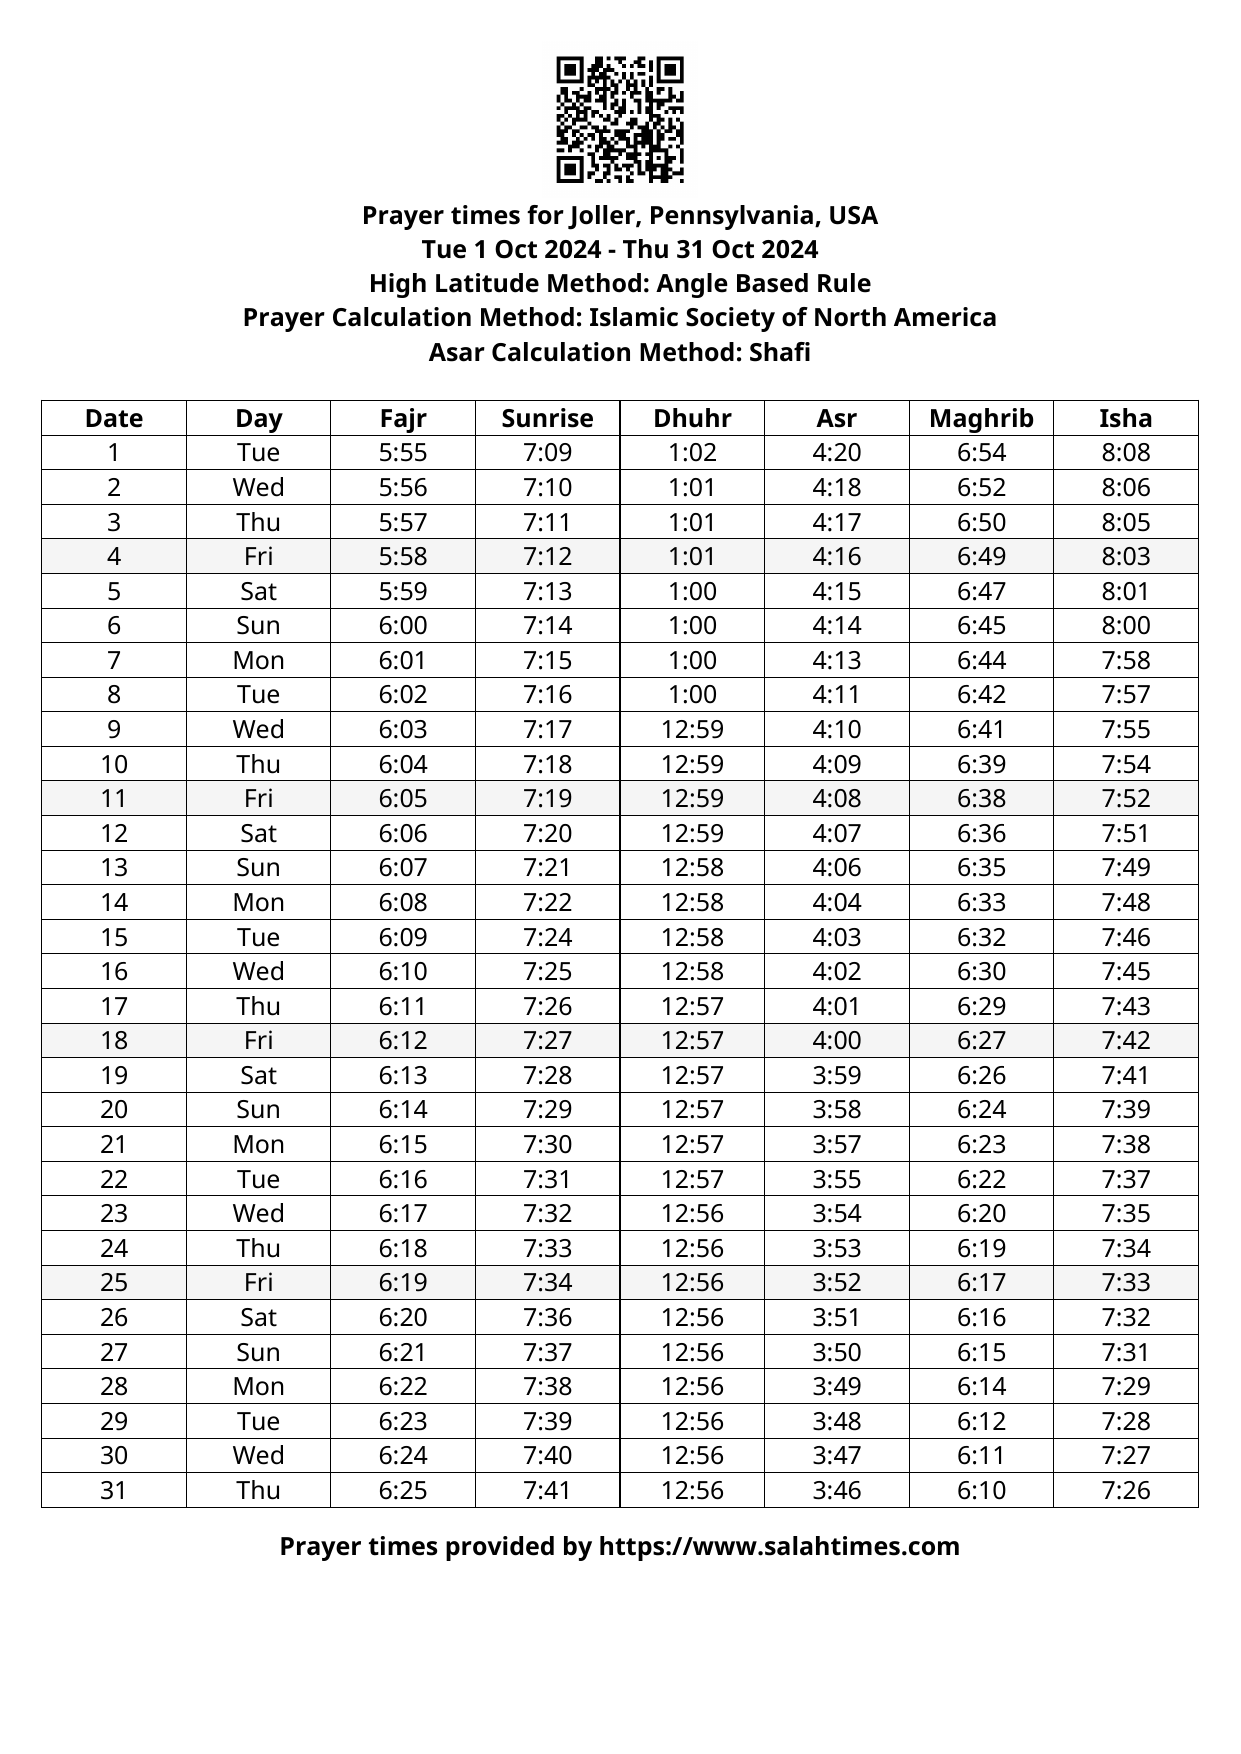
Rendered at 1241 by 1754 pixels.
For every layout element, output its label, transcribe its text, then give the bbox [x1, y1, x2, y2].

table_cell Tue [187, 1162, 330, 1195]
text Tue 1 Oct 2024 - Thu 31 Oct 2024 [42, 232, 1198, 266]
table_cell 7:41 [476, 1473, 619, 1507]
table_cell 20 [42, 1093, 186, 1126]
table_cell 22 [42, 1162, 186, 1195]
table_cell Mon [187, 643, 330, 677]
table_header Asr [765, 401, 909, 434]
table_cell 29 [42, 1404, 186, 1437]
table_cell 7:46 [1054, 920, 1198, 953]
table_cell 6:16 [910, 1300, 1053, 1334]
table_cell 24 [42, 1231, 186, 1264]
table_cell Fri [187, 781, 330, 815]
table_cell 6:30 [910, 954, 1053, 988]
table_cell 6:00 [331, 609, 475, 642]
table_cell 26 [42, 1300, 186, 1334]
table_cell 23 [42, 1196, 186, 1230]
table_cell 6:08 [331, 885, 475, 919]
table_cell 6:10 [910, 1473, 1053, 1507]
table_cell Tue [187, 678, 330, 711]
table_cell 6:22 [331, 1369, 475, 1403]
table_cell 7:32 [1054, 1300, 1198, 1334]
table_cell 8:08 [1054, 436, 1198, 469]
table_cell 7:22 [476, 885, 619, 919]
table_cell 7:20 [476, 816, 619, 849]
table_cell 7:43 [1054, 989, 1198, 1022]
table_cell 5 [42, 574, 186, 607]
table_cell 7:19 [476, 781, 619, 815]
table_cell 6:09 [331, 920, 475, 953]
table_cell Tue [187, 920, 330, 953]
table_cell 6:45 [910, 609, 1053, 642]
table_cell 12:56 [621, 1196, 764, 1230]
table_cell 6:02 [331, 678, 475, 711]
table_cell 6:12 [331, 1024, 475, 1057]
table_cell 7:28 [476, 1058, 619, 1092]
table_cell 7:36 [476, 1300, 619, 1334]
table_cell 3:50 [765, 1335, 909, 1368]
table_cell 6:54 [910, 436, 1053, 469]
table_cell 7:39 [476, 1404, 619, 1437]
table_cell 3:55 [765, 1162, 909, 1195]
table_cell 7:48 [1054, 885, 1198, 919]
table_cell 7:38 [1054, 1127, 1198, 1161]
table_cell 8:06 [1054, 470, 1198, 504]
table_cell 6:32 [910, 920, 1053, 953]
table_cell 7:17 [476, 712, 619, 746]
table_cell 7:34 [1054, 1231, 1198, 1264]
table_cell 6:24 [331, 1439, 475, 1472]
table_cell 6:22 [910, 1162, 1053, 1195]
table_cell 7:12 [476, 539, 619, 573]
table_cell Sat [187, 574, 330, 607]
table_cell 8:05 [1054, 505, 1198, 538]
table_cell 12:58 [621, 954, 764, 988]
table_cell 3:52 [765, 1266, 909, 1299]
table_cell 12:56 [621, 1335, 764, 1368]
table_cell 4:01 [765, 989, 909, 1022]
table_cell 7:39 [1054, 1093, 1198, 1126]
table_cell 3:49 [765, 1369, 909, 1403]
table_cell 4:16 [765, 539, 909, 573]
table_cell Mon [187, 1369, 330, 1403]
table_cell 7:51 [1054, 816, 1198, 849]
table_cell 12:57 [621, 1093, 764, 1126]
table_cell 12:56 [621, 1404, 764, 1437]
table_cell 6:19 [331, 1266, 475, 1299]
table_cell 6:36 [910, 816, 1053, 849]
table_cell 6:10 [331, 954, 475, 988]
table_cell 6:23 [910, 1127, 1053, 1161]
table_cell 17 [42, 989, 186, 1022]
picture [542, 41, 699, 198]
table_cell 7:41 [1054, 1058, 1198, 1092]
text Prayer times provided by https://www.salahtimes.com [42, 1528, 1198, 1563]
table_cell 10 [42, 747, 186, 780]
table_cell 6:06 [331, 816, 475, 849]
text Prayer Calculation Method: Islamic Society of North America [42, 300, 1198, 334]
table_cell 3:58 [765, 1093, 909, 1126]
table_cell 4:06 [765, 851, 909, 884]
table_cell Sun [187, 851, 330, 884]
table_cell 7:18 [476, 747, 619, 780]
table_cell 4:09 [765, 747, 909, 780]
table_cell 7:28 [1054, 1404, 1198, 1437]
table_cell 3:57 [765, 1127, 909, 1161]
table_cell 12:56 [621, 1231, 764, 1264]
table_cell 13 [42, 851, 186, 884]
table_cell 28 [42, 1369, 186, 1403]
table_cell 7:52 [1054, 781, 1198, 815]
table_cell Tue [187, 1404, 330, 1437]
table_cell 6:47 [910, 574, 1053, 607]
table_cell 7:10 [476, 470, 619, 504]
table_cell 3:54 [765, 1196, 909, 1230]
table_cell 7:16 [476, 678, 619, 711]
table_cell 1:01 [621, 470, 764, 504]
table_cell 4:18 [765, 470, 909, 504]
table_cell 7:40 [476, 1439, 619, 1472]
table_cell 12:58 [621, 920, 764, 953]
table_cell 6:44 [910, 643, 1053, 677]
table_cell Tue [187, 436, 330, 469]
table_cell 14 [42, 885, 186, 919]
table_cell 6:11 [331, 989, 475, 1022]
table_cell 7:31 [1054, 1335, 1198, 1368]
table_cell 6:14 [331, 1093, 475, 1126]
table_cell 12:59 [621, 747, 764, 780]
table_cell 6:17 [331, 1196, 475, 1230]
table_cell 6:20 [910, 1196, 1053, 1230]
table_cell 7:58 [1054, 643, 1198, 677]
table_header Day [187, 401, 330, 434]
table_cell 7:30 [476, 1127, 619, 1161]
table_cell 7:13 [476, 574, 619, 607]
table_cell 9 [42, 712, 186, 746]
table_cell 2 [42, 470, 186, 504]
table_cell 5:56 [331, 470, 475, 504]
table_cell 3:48 [765, 1404, 909, 1437]
table_cell 4 [42, 539, 186, 573]
table_cell 12:56 [621, 1300, 764, 1334]
table_cell 12:59 [621, 816, 764, 849]
table_cell 7:26 [476, 989, 619, 1022]
table_cell 4:07 [765, 816, 909, 849]
table_cell 5:58 [331, 539, 475, 573]
table_cell 15 [42, 920, 186, 953]
table_cell 6:17 [910, 1266, 1053, 1299]
table_cell 6:16 [331, 1162, 475, 1195]
table_cell 6:21 [331, 1335, 475, 1368]
table_cell 6:41 [910, 712, 1053, 746]
table_cell 12:56 [621, 1369, 764, 1403]
table_cell 12:56 [621, 1439, 764, 1472]
table_cell 12:56 [621, 1266, 764, 1299]
table_cell 6:50 [910, 505, 1053, 538]
table_cell 6:26 [910, 1058, 1053, 1092]
table_cell 6:15 [910, 1335, 1053, 1368]
table_cell 6:52 [910, 470, 1053, 504]
table_cell 4:02 [765, 954, 909, 988]
table_header Isha [1054, 401, 1198, 434]
table_cell 7:33 [1054, 1266, 1198, 1299]
table_cell 1:01 [621, 505, 764, 538]
table_cell 8:00 [1054, 609, 1198, 642]
table_cell 3 [42, 505, 186, 538]
table_cell 12:57 [621, 989, 764, 1022]
table_cell 8:03 [1054, 539, 1198, 573]
table_cell 4:15 [765, 574, 909, 607]
table_cell 4:13 [765, 643, 909, 677]
table_cell 8 [42, 678, 186, 711]
table_cell Sat [187, 816, 330, 849]
table_cell 5:55 [331, 436, 475, 469]
table_cell Fri [187, 539, 330, 573]
table_cell 12 [42, 816, 186, 849]
table_cell 7:54 [1054, 747, 1198, 780]
table_cell 7:11 [476, 505, 619, 538]
table_cell 3:47 [765, 1439, 909, 1472]
table_cell 27 [42, 1335, 186, 1368]
text Asar Calculation Method: Shafi [42, 334, 1198, 368]
table_cell 6:04 [331, 747, 475, 780]
table_cell 4:14 [765, 609, 909, 642]
table_cell 12:57 [621, 1058, 764, 1092]
table_cell 6:15 [331, 1127, 475, 1161]
table_cell 5:57 [331, 505, 475, 538]
table_cell Sun [187, 1335, 330, 1368]
table_cell 7:37 [1054, 1162, 1198, 1195]
table_cell 7 [42, 643, 186, 677]
table_cell 7:45 [1054, 954, 1198, 988]
table_cell 7:25 [476, 954, 619, 988]
table_header Dhuhr [621, 401, 764, 434]
table_cell 19 [42, 1058, 186, 1092]
table_cell 12:57 [621, 1162, 764, 1195]
table_cell 8:01 [1054, 574, 1198, 607]
table_cell Thu [187, 747, 330, 780]
text Prayer times for Joller, Pennsylvania, USA [42, 198, 1198, 232]
table_cell Wed [187, 712, 330, 746]
table_cell 1:00 [621, 574, 764, 607]
table_cell 1:00 [621, 609, 764, 642]
table_cell 3:46 [765, 1473, 909, 1507]
table_cell 11 [42, 781, 186, 815]
table_cell 12:57 [621, 1127, 764, 1161]
table_cell 4:10 [765, 712, 909, 746]
table_cell 4:04 [765, 885, 909, 919]
table_cell 25 [42, 1266, 186, 1299]
table_cell 12:56 [621, 1473, 764, 1507]
table_cell 6:23 [331, 1404, 475, 1437]
table_cell 7:27 [1054, 1439, 1198, 1472]
table_cell 6:49 [910, 539, 1053, 573]
table_cell 12:59 [621, 781, 764, 815]
table_cell 6:42 [910, 678, 1053, 711]
table_cell Sat [187, 1300, 330, 1334]
table_cell 6:39 [910, 747, 1053, 780]
table_header Fajr [331, 401, 475, 434]
table_cell 6 [42, 609, 186, 642]
table_cell Mon [187, 885, 330, 919]
table_cell 7:38 [476, 1369, 619, 1403]
table_cell 4:00 [765, 1024, 909, 1057]
table_header Maghrib [910, 401, 1053, 434]
table_cell 1:02 [621, 436, 764, 469]
table_cell 6:01 [331, 643, 475, 677]
table_cell 6:33 [910, 885, 1053, 919]
table_cell 3:59 [765, 1058, 909, 1092]
table_cell 7:09 [476, 436, 619, 469]
table_cell 7:37 [476, 1335, 619, 1368]
table_header Sunrise [476, 401, 619, 434]
table_cell 6:35 [910, 851, 1053, 884]
table_cell 4:17 [765, 505, 909, 538]
table_cell 7:29 [1054, 1369, 1198, 1403]
table_cell 7:24 [476, 920, 619, 953]
table_cell Wed [187, 1196, 330, 1230]
table_cell 1 [42, 436, 186, 469]
table_cell 4:20 [765, 436, 909, 469]
table_cell 6:29 [910, 989, 1053, 1022]
table_cell 7:49 [1054, 851, 1198, 884]
text High Latitude Method: Angle Based Rule [42, 266, 1198, 300]
table_cell 6:14 [910, 1369, 1053, 1403]
table_cell 4:11 [765, 678, 909, 711]
table_cell Wed [187, 470, 330, 504]
table_cell Wed [187, 954, 330, 988]
table_cell 12:58 [621, 885, 764, 919]
table_cell 6:11 [910, 1439, 1053, 1472]
table_cell 4:08 [765, 781, 909, 815]
table_cell Thu [187, 1473, 330, 1507]
table_cell 7:33 [476, 1231, 619, 1264]
table_cell 12:59 [621, 712, 764, 746]
table_cell 7:14 [476, 609, 619, 642]
table_cell 6:13 [331, 1058, 475, 1092]
table_header Date [42, 401, 186, 434]
table_cell 6:38 [910, 781, 1053, 815]
table_cell 7:15 [476, 643, 619, 677]
table_cell 12:57 [621, 1024, 764, 1057]
table_cell 6:19 [910, 1231, 1053, 1264]
table_cell 6:07 [331, 851, 475, 884]
table_cell Wed [187, 1439, 330, 1472]
table_cell 7:31 [476, 1162, 619, 1195]
table_cell 30 [42, 1439, 186, 1472]
table_cell 6:20 [331, 1300, 475, 1334]
table_cell 7:21 [476, 851, 619, 884]
table_cell 1:00 [621, 678, 764, 711]
table_cell 7:27 [476, 1024, 619, 1057]
table_cell 16 [42, 954, 186, 988]
table_cell 7:26 [1054, 1473, 1198, 1507]
table_cell 7:57 [1054, 678, 1198, 711]
table_cell Sun [187, 609, 330, 642]
table_cell 4:03 [765, 920, 909, 953]
table_cell 3:51 [765, 1300, 909, 1334]
table_cell 1:01 [621, 539, 764, 573]
table_cell 6:05 [331, 781, 475, 815]
table_cell 6:12 [910, 1404, 1053, 1437]
table_cell 5:59 [331, 574, 475, 607]
table_cell Thu [187, 989, 330, 1022]
table_cell Thu [187, 505, 330, 538]
table_cell 7:32 [476, 1196, 619, 1230]
table_cell 31 [42, 1473, 186, 1507]
table_cell 7:55 [1054, 712, 1198, 746]
table_cell 3:53 [765, 1231, 909, 1264]
table_cell 12:58 [621, 851, 764, 884]
table_cell 6:24 [910, 1093, 1053, 1126]
table_cell 18 [42, 1024, 186, 1057]
table_cell Sat [187, 1058, 330, 1092]
table_cell Fri [187, 1266, 330, 1299]
table_cell 1:00 [621, 643, 764, 677]
table_cell Fri [187, 1024, 330, 1057]
table_cell 6:03 [331, 712, 475, 746]
table_cell 21 [42, 1127, 186, 1161]
table_cell 7:34 [476, 1266, 619, 1299]
table_cell 6:27 [910, 1024, 1053, 1057]
table_cell Thu [187, 1231, 330, 1264]
table_cell 6:18 [331, 1231, 475, 1264]
table_cell Sun [187, 1093, 330, 1126]
table_cell 6:25 [331, 1473, 475, 1507]
table_cell 7:29 [476, 1093, 619, 1126]
table_cell 7:42 [1054, 1024, 1198, 1057]
table_cell 7:35 [1054, 1196, 1198, 1230]
table_cell Mon [187, 1127, 330, 1161]
